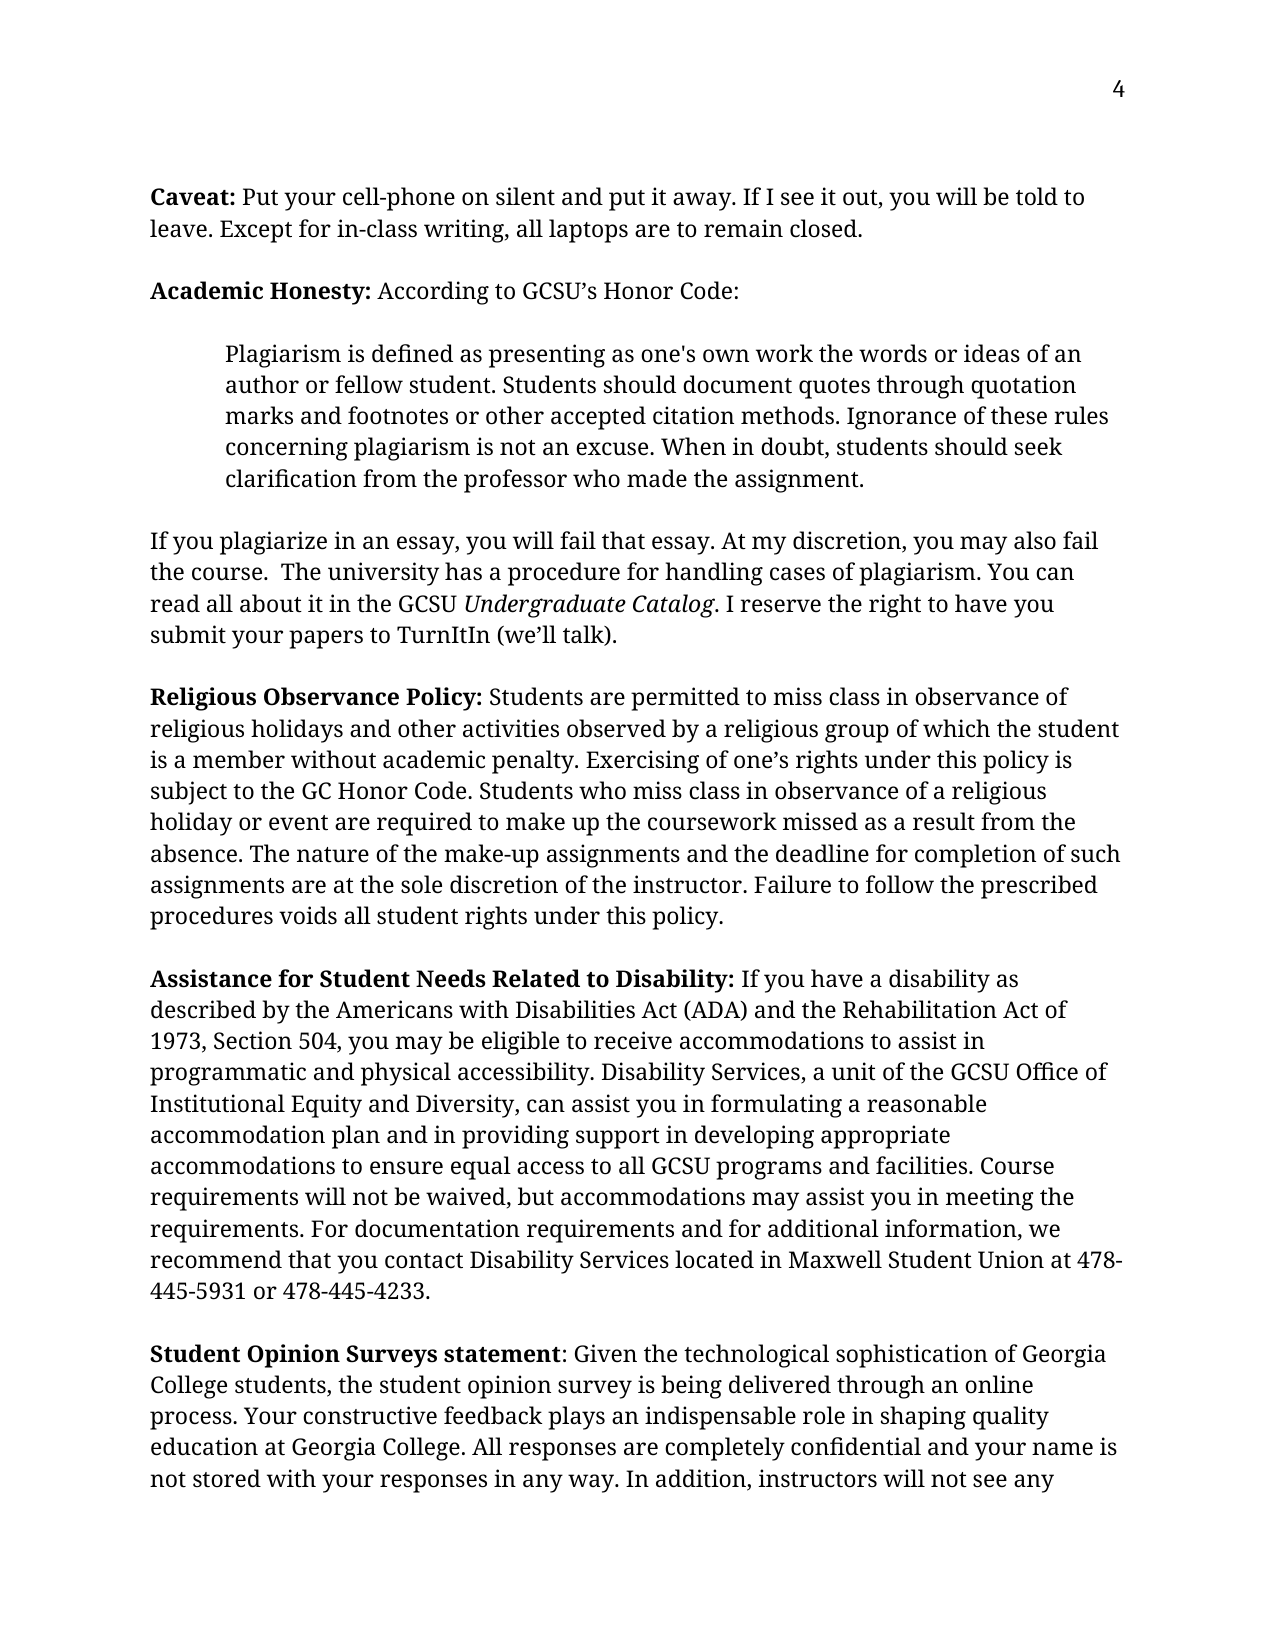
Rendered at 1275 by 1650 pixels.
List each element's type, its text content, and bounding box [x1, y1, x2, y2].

text Plagiarism is defined as presenting as one's own work the words or ideas of an author or fellow student. Students should document quotes through quotation marks and footnotes or other accepted citation methods. Ignorance of these rules concerning plagiarism is not an excuse. When in doubt, students should seek clarification from the professor who made the assignment. [225, 337, 1125, 494]
text Assistance for Student Needs Related to Disability: If you have a disability as described by the Americans with Disabilities Act (ADA) and the Rehabilitation Act of 1973, Section 504, you may be eligible to receive accommodations to assist in programmatic and physical accessibility. Disability Services, a unit of the GCSU Office of Institutional Equity and Diversity, can assist you in formulating a reasonable accommodation plan and in providing support in developing appropriate accommodations to ensure equal access to all GCSU programs and facilities. Course requirements will not be waived, but accommodations may assist you in meeting the requirements. For documentation requirements and for additional information, we recommend that you contact Disability Services located in Maxwell Student Union at 478-445-5931 or 478-445-4233. [150, 962, 1125, 1306]
text If you plagiarize in an essay, you will fail that essay. At my discretion, you may also fail the course. The university has a procedure for handling cases of plagiarism. You can read all about it in the GCSU Undergraduate Catalog. I reserve the right to have you submit your papers to TurnItIn (we’ll talk). [150, 525, 1125, 650]
text Religious Observance Policy: Students are permitted to miss class in observance of religious holidays and other activities observed by a religious group of which the student is a member without academic penalty. Exercising of one’s rights under this policy is subject to the GC Honor Code. Students who miss class in observance of a religious holiday or event are required to make up the coursework missed as a result from the absence. The nature of the make-up assignments and the deadline for completion of such assignments are at the sole discretion of the instructor. Failure to follow the prescribed procedures voids all student rights under this policy. [150, 681, 1125, 931]
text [150, 1337, 1125, 1494]
text Caveat: Put your cell-phone on silent and put it away. If I see it out, you will be told to leave. Except for in-class writing, all laptops are to remain closed. [150, 181, 1125, 244]
text Academic Honesty: According to GCSU’s Honor Code: [150, 275, 1125, 306]
